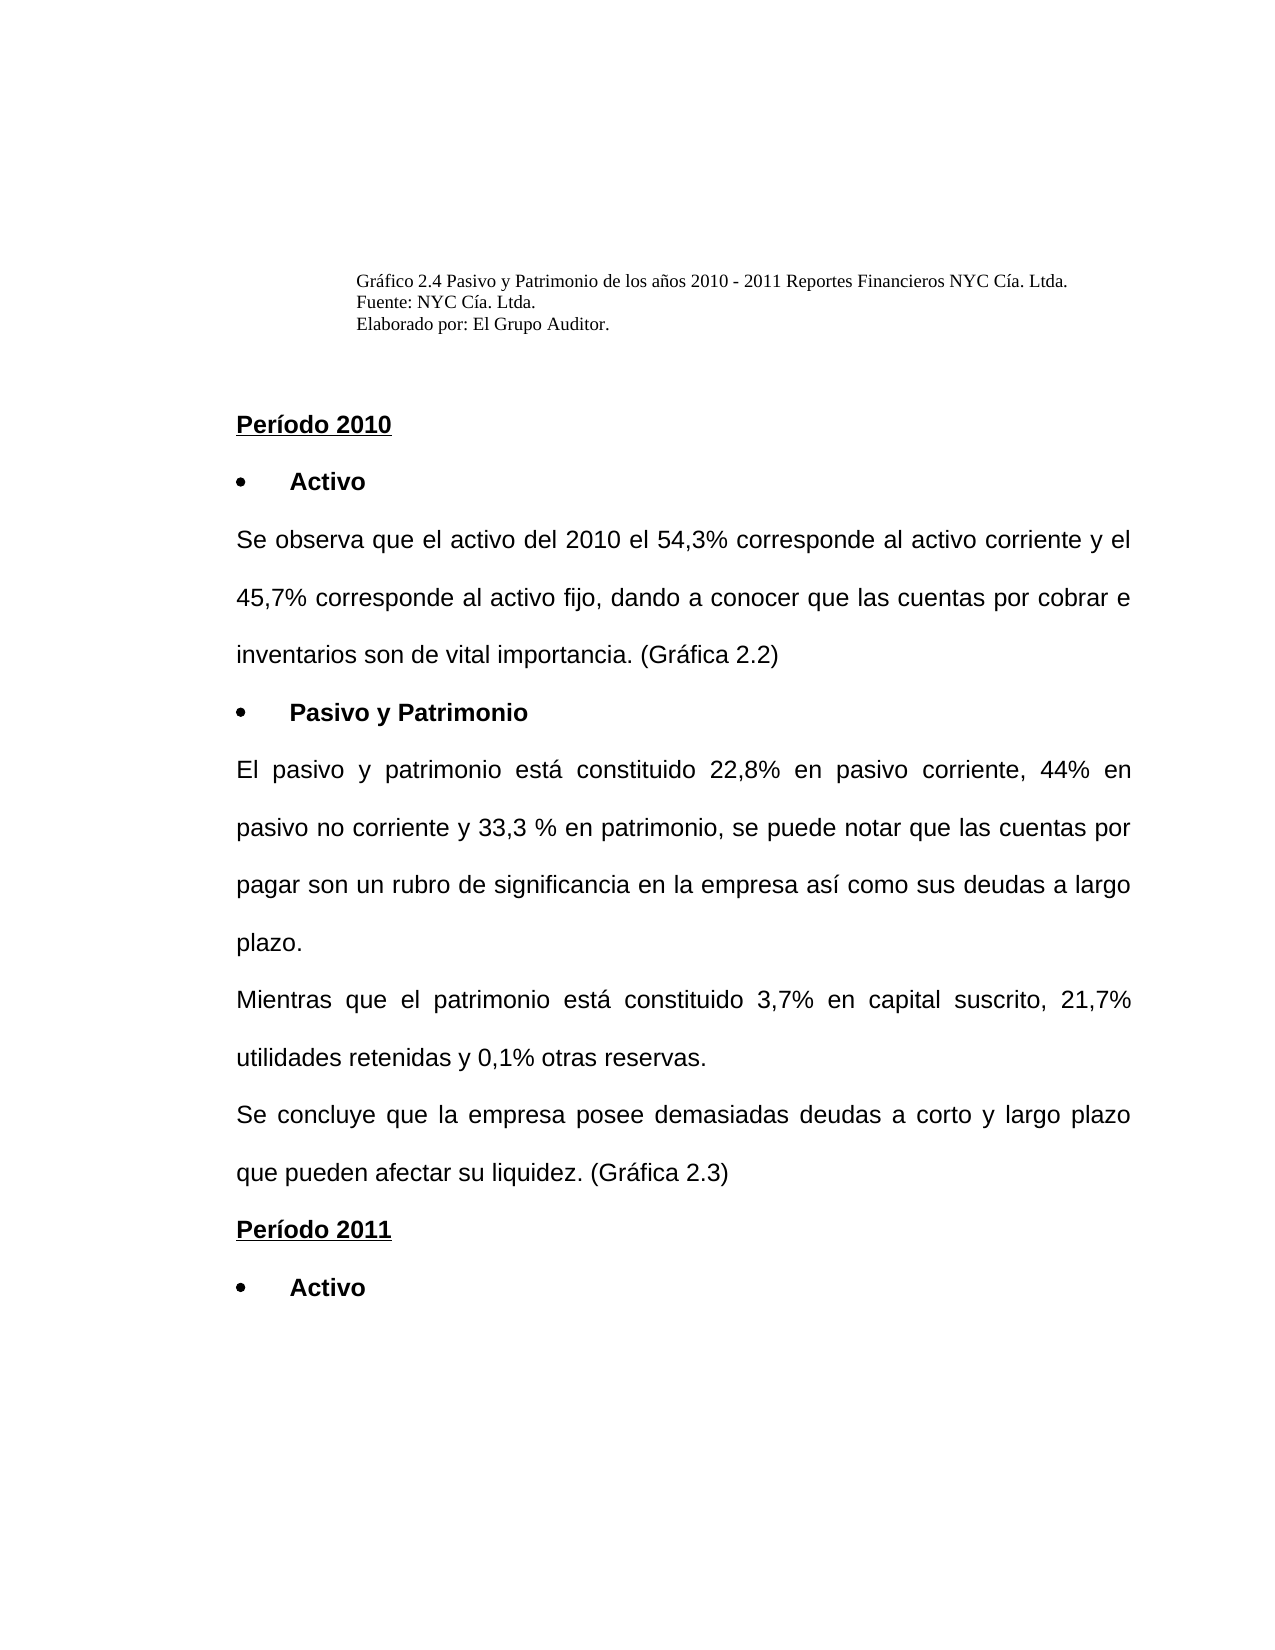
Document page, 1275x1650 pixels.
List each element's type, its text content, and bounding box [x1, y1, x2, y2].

text El pasivo y patrimonio está constituido 22,8% en pasivo corriente, 44% en pasivo no corriente y 33,3 % en patrimonio, se puede notar que las cuentas por pagar son un rubro de significancia en la empresa así como sus deudas a largo plazo. [236, 755, 1133, 957]
text Período 2011 [236, 1215, 1133, 1244]
text Elaborado por: El Grupo Auditor. [356, 313, 1133, 334]
list Activo [236, 467, 1133, 496]
text Fuente: NYC Cía. Ltda. [356, 291, 1133, 313]
text Se concluye que la empresa posee demasiadas deudas a corto y largo plazo que pueden afectar su liquidez. (Gráfica 2.3) [236, 1100, 1133, 1187]
text Gráfico 2.4 Pasivo y Patrimonio de los años 2010 - 2011 Reportes Financieros NYC Cía. Ltda. [356, 270, 1133, 291]
text Se observa que el activo del 2010 el 54,3% corresponde al activo corriente y el 45,7% corresponde al activo fijo, dando a conocer que las cuentas por cobrar e inventarios son de vital importancia. (Gráfica 2.2) [236, 525, 1133, 669]
text Período 2010 [236, 410, 1133, 439]
list Pasivo y Patrimonio [236, 698, 1133, 726]
list Activo [236, 1273, 1133, 1302]
text Mientras que el patrimonio está constituido 3,7% en capital suscrito, 21,7% utilidades retenidas y 0,1% otras reservas. [236, 985, 1133, 1072]
